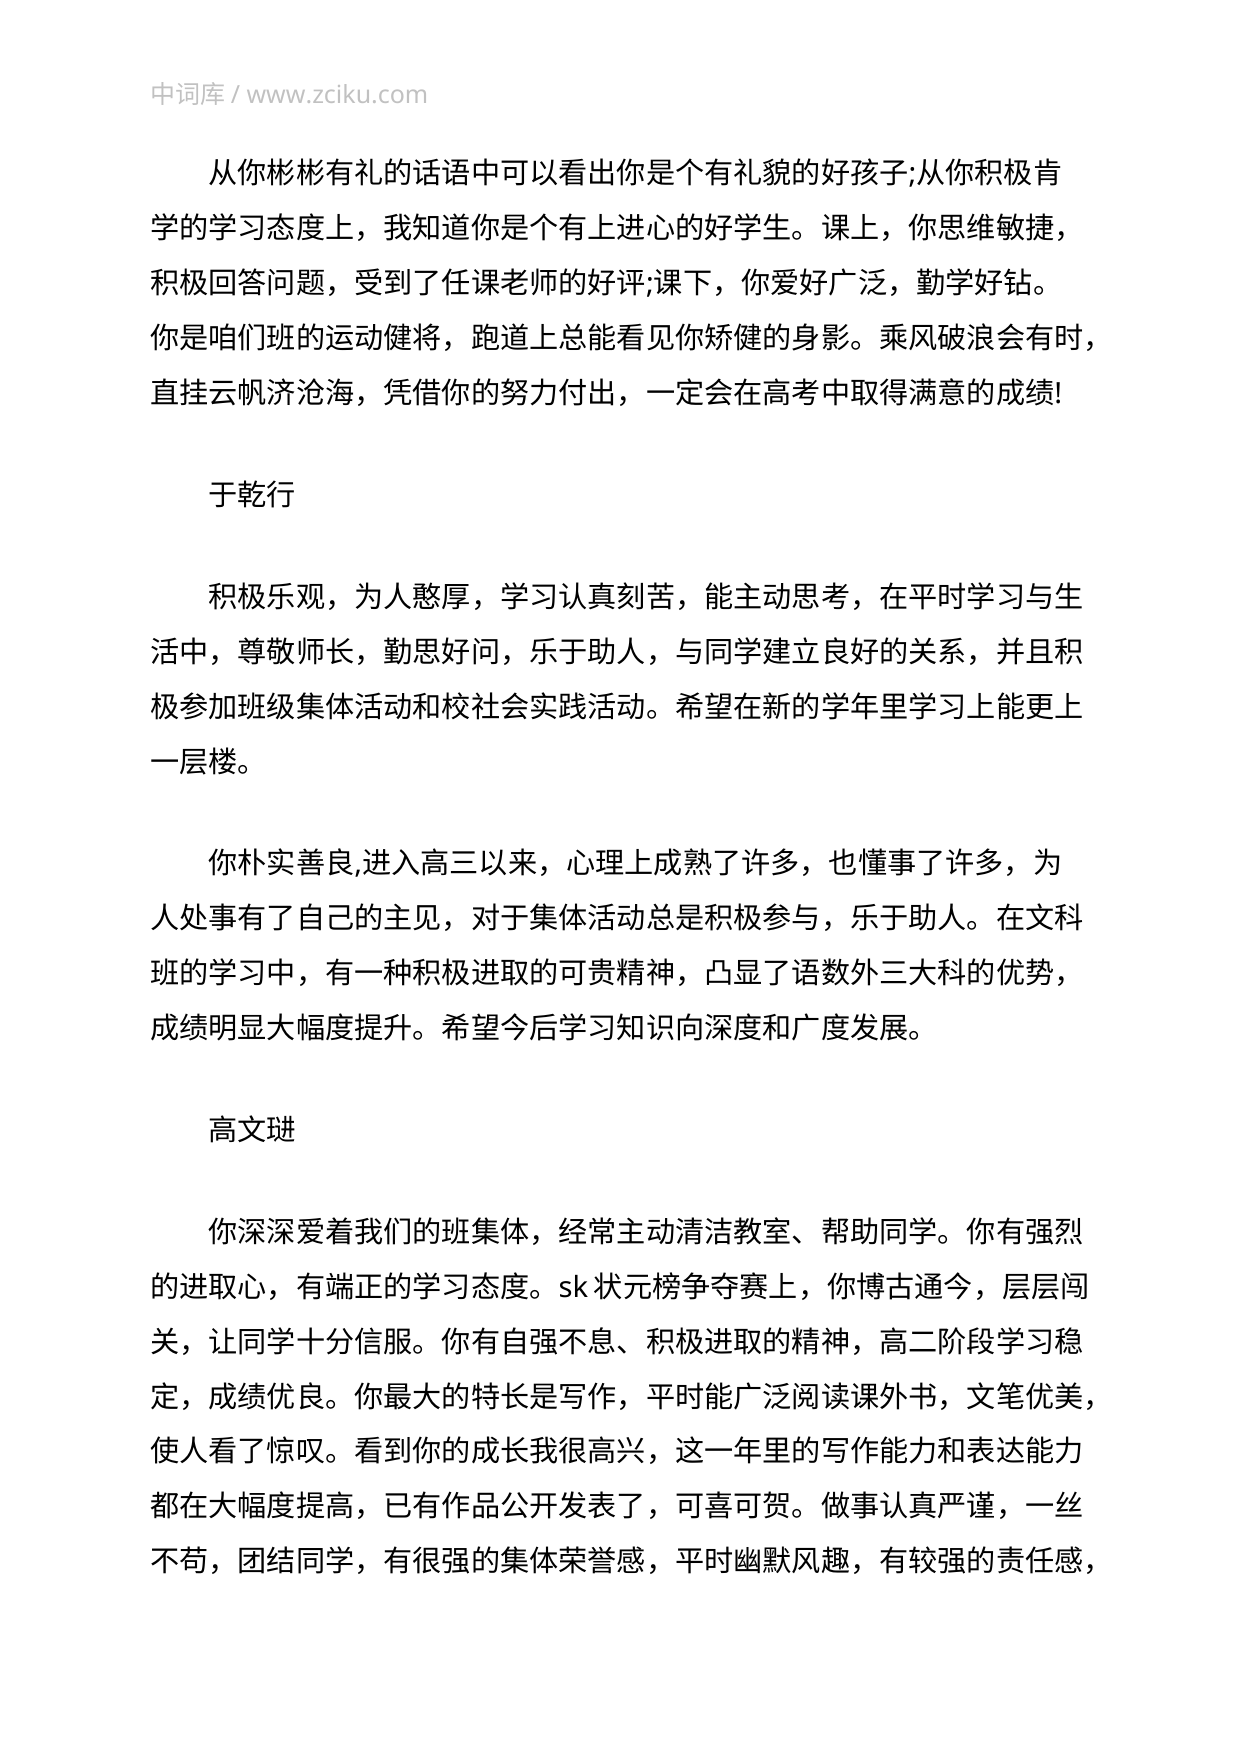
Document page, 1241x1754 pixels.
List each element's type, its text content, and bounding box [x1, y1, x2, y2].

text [150, 1208, 1090, 1580]
text 积极乐观，为人憨厚，学习认真刻苦，能主动思考，在平时学习与生活中，尊敬师长，勤思好问，乐于助人，与同学建立良好的关系，并且积极参加班级集体活动和校社会实践活动。希望在新的学年里学习上能更上一层楼。 [150, 573, 1090, 781]
text 高文琎 [150, 1107, 1090, 1149]
text 于乾行 [150, 472, 1090, 514]
text 从你彬彬有礼的话语中可以看出你是个有礼貌的好孩子;从你积极肯学的学习态度上，我知道你是个有上进心的好学生。课上，你思维敏捷，积极回答问题，受到了任课老师的好评;课下，你爱好广泛，勤学好钻。你是咱们班的运动健将，跑道上总能看见你矫健的身影。乘风破浪会有时，直挂云帆济沧海，凭借你的努力付出，一定会在高考中取得满意的成绩! [150, 150, 1090, 412]
text 你朴实善良,进入高三以来，心理上成熟了许多，也懂事了许多，为人处事有了自己的主见，对于集体活动总是积极参与，乐于助人。在文科班的学习中，有一种积极进取的可贵精神，凸显了语数外三大科的优势，成绩明显大幅度提升。希望今后学习知识向深度和广度发展。 [150, 840, 1090, 1047]
